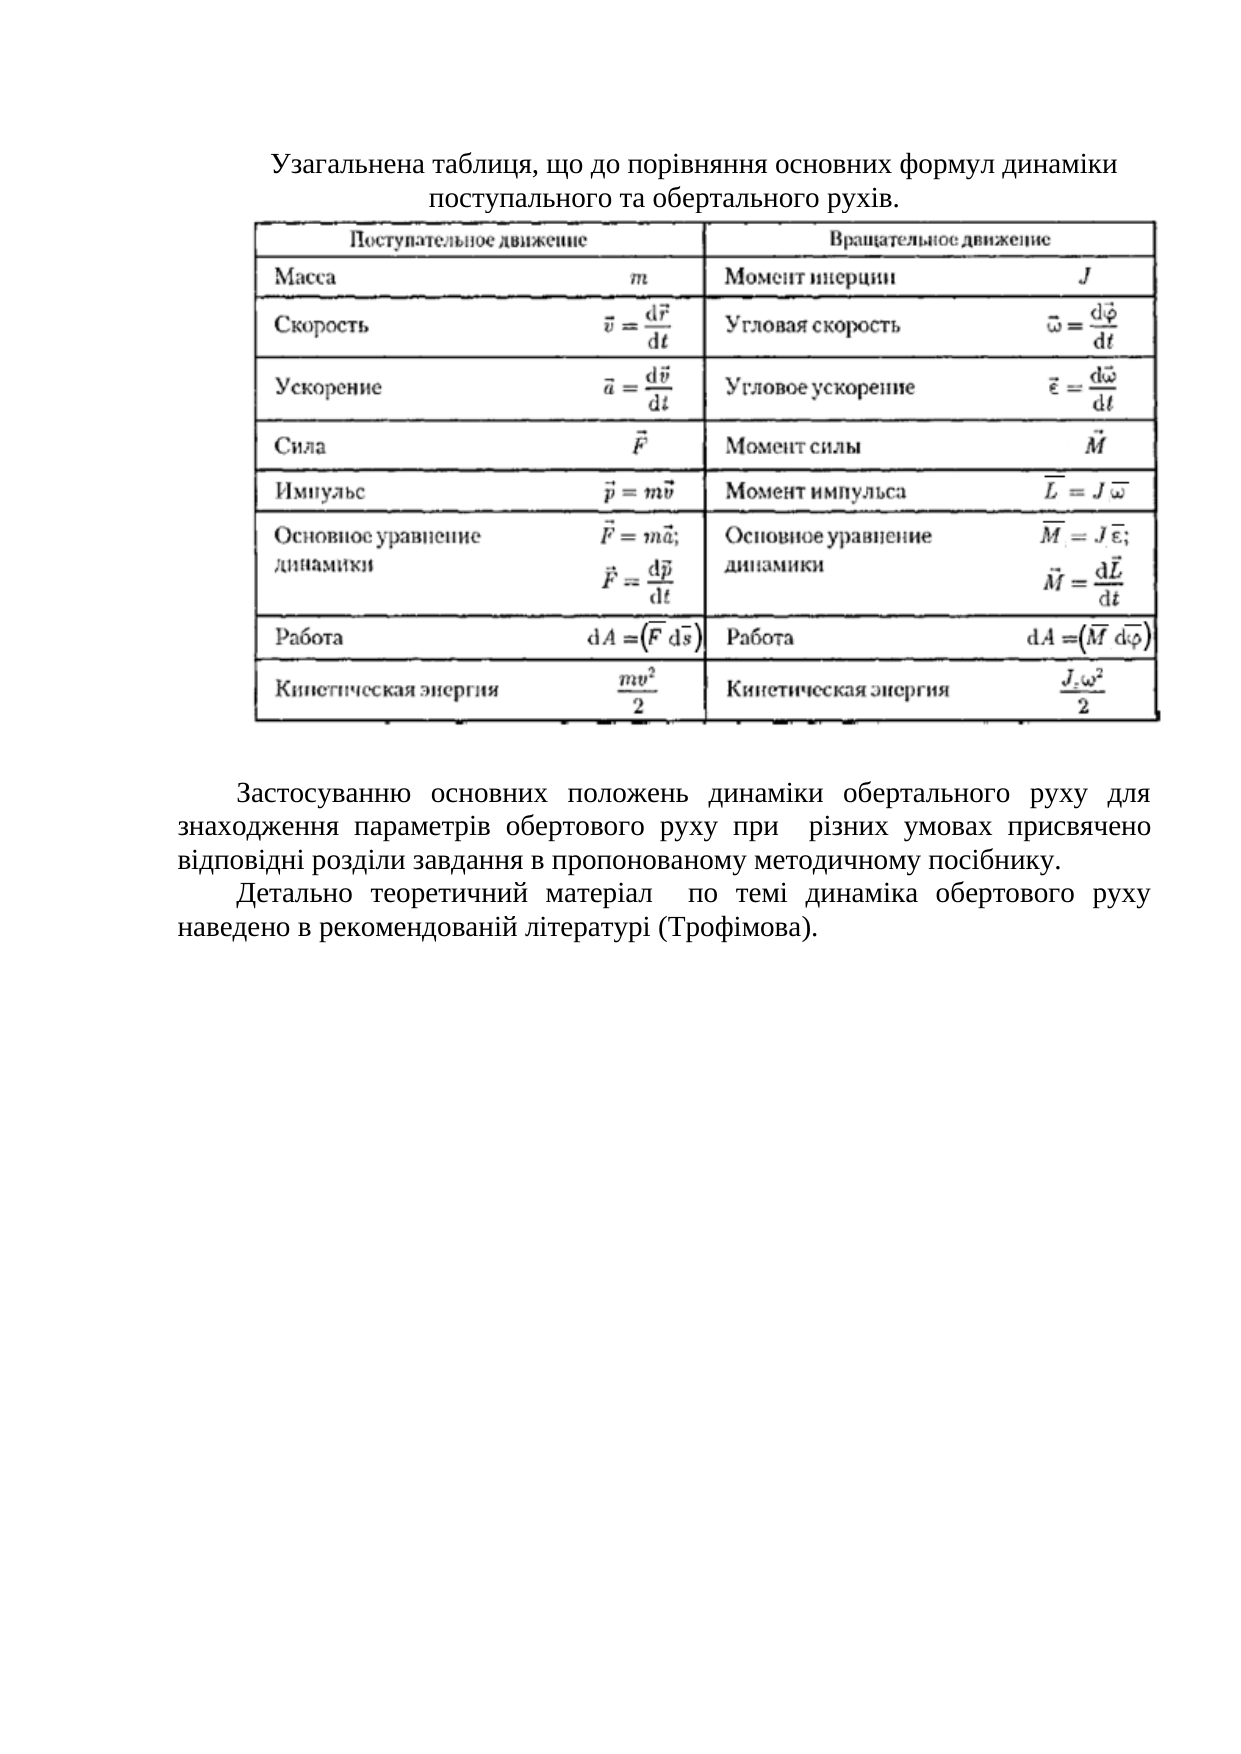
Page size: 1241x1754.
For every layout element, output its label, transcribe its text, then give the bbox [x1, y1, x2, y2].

text Узагальнена таблиця, що до порівняння основних формул динаміки поступального та обертального рухів. [177, 146, 1152, 213]
text Детально теоретичний матеріал по темі динаміка обертового руху наведено в рекомендованій літературі (Трофімова). [177, 876, 1152, 943]
text Застосуванню основних положень динаміки обертального руху для знаходження параметрів обертового руху при різних умовах присвячено відповідні розділи завдання в пропонованому методичному посібнику. [177, 775, 1152, 876]
picture [236, 213, 1180, 742]
